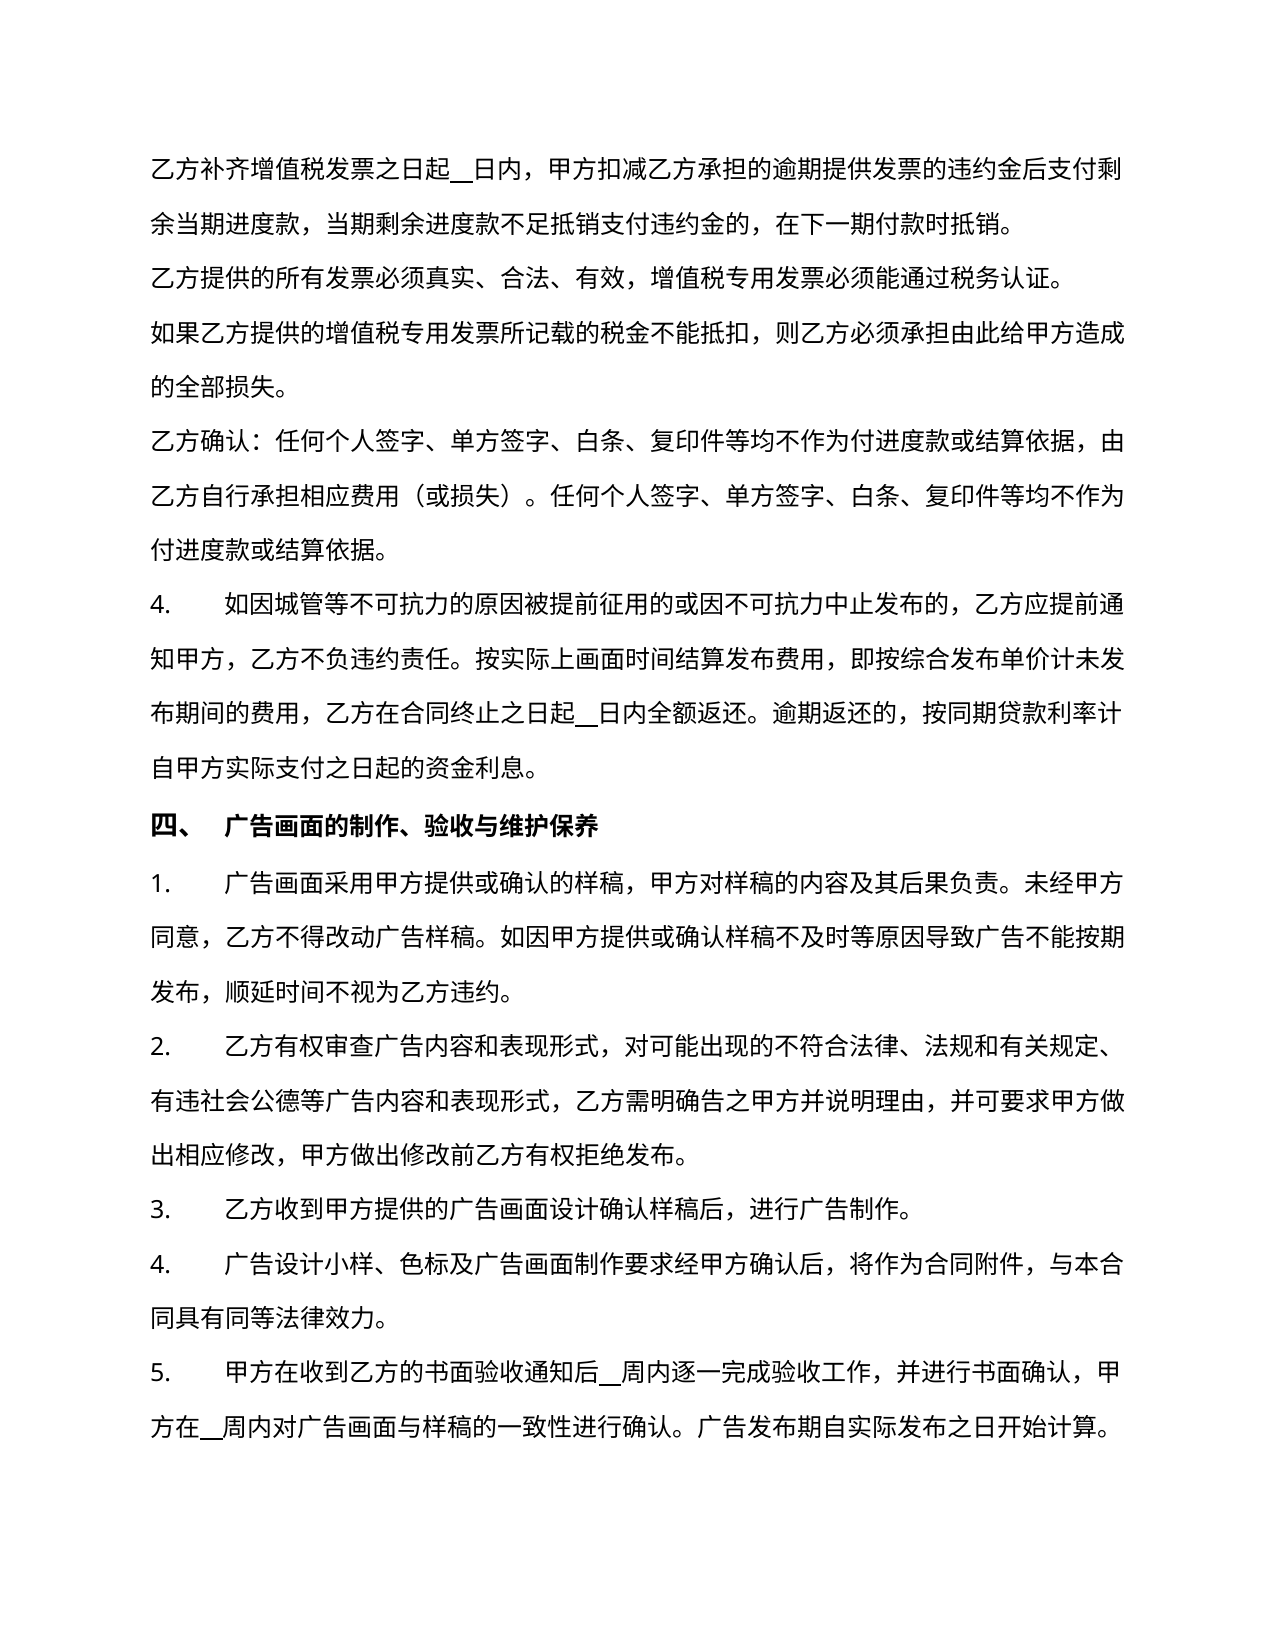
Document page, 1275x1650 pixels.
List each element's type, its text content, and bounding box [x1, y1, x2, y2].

subtitle 广告画面的制作、验收与维护保养 [150, 802, 1125, 843]
text 如果乙方提供的增值税专用发票所记载的税金不能抵扣，则乙方必须承担由此给甲方造成的全部损失。 [150, 313, 1125, 404]
list 广告画面采用甲方提供或确认的样稿，甲方对样稿的内容及其后果负责。未经甲方同意，乙方不得改动广告样稿。如因甲方提供或确认样稿不及时等原因导致广告不能按期发布，顺延时间不视为乙方违约。 [150, 863, 1125, 1008]
list 如因城管等不可抗力的原因被提前征用的或因不可抗力中止发布的，乙方应提前通知甲方，乙方不负违约责任。按实际上画面时间结算发布费用，即按综合发布单价计未发布期间的费用，乙方在合同终止之日起 日内全额返还。逾期返还的，按同期贷款利率计自甲方实际支付之日起的资金利息。 [150, 585, 1125, 784]
text 乙方补齐增值税发票之日起 日内，甲方扣减乙方承担的逾期提供发票的违约金后支付剩余当期进度款，当期剩余进度款不足抵销支付违约金的，在下一期付款时抵销。 [150, 150, 1125, 241]
list 乙方收到甲方提供的广告画面设计确认样稿后，进行广告制作。 [150, 1190, 1125, 1226]
list 乙方有权审查广告内容和表现形式，对可能出现的不符合法律、法规和有关规定、有违社会公德等广告内容和表现形式，乙方需明确告之甲方并说明理由，并可要求甲方做出相应修改，甲方做出修改前乙方有权拒绝发布。 [150, 1027, 1125, 1172]
text 乙方确认：任何个人签字、单方签字、白条、复印件等均不作为付进度款或结算依据，由乙方自行承担相应费用（或损失）。任何个人签字、单方签字、白条、复印件等均不作为付进度款或结算依据。 [150, 422, 1125, 567]
list 广告设计小样、色标及广告画面制作要求经甲方确认后，将作为合同附件，与本合同具有同等法律效力。 [150, 1244, 1125, 1335]
text 乙方提供的所有发票必须真实、合法、有效，增值税专用发票必须能通过税务认证。 [150, 259, 1125, 295]
list 甲方在收到乙方的书面验收通知后 周内逐一完成验收工作，并进行书面确认，甲方在 周内对广告画面与样稿的一致性进行确认。广告发布期自实际发布之日开始计算。 [150, 1353, 1125, 1443]
